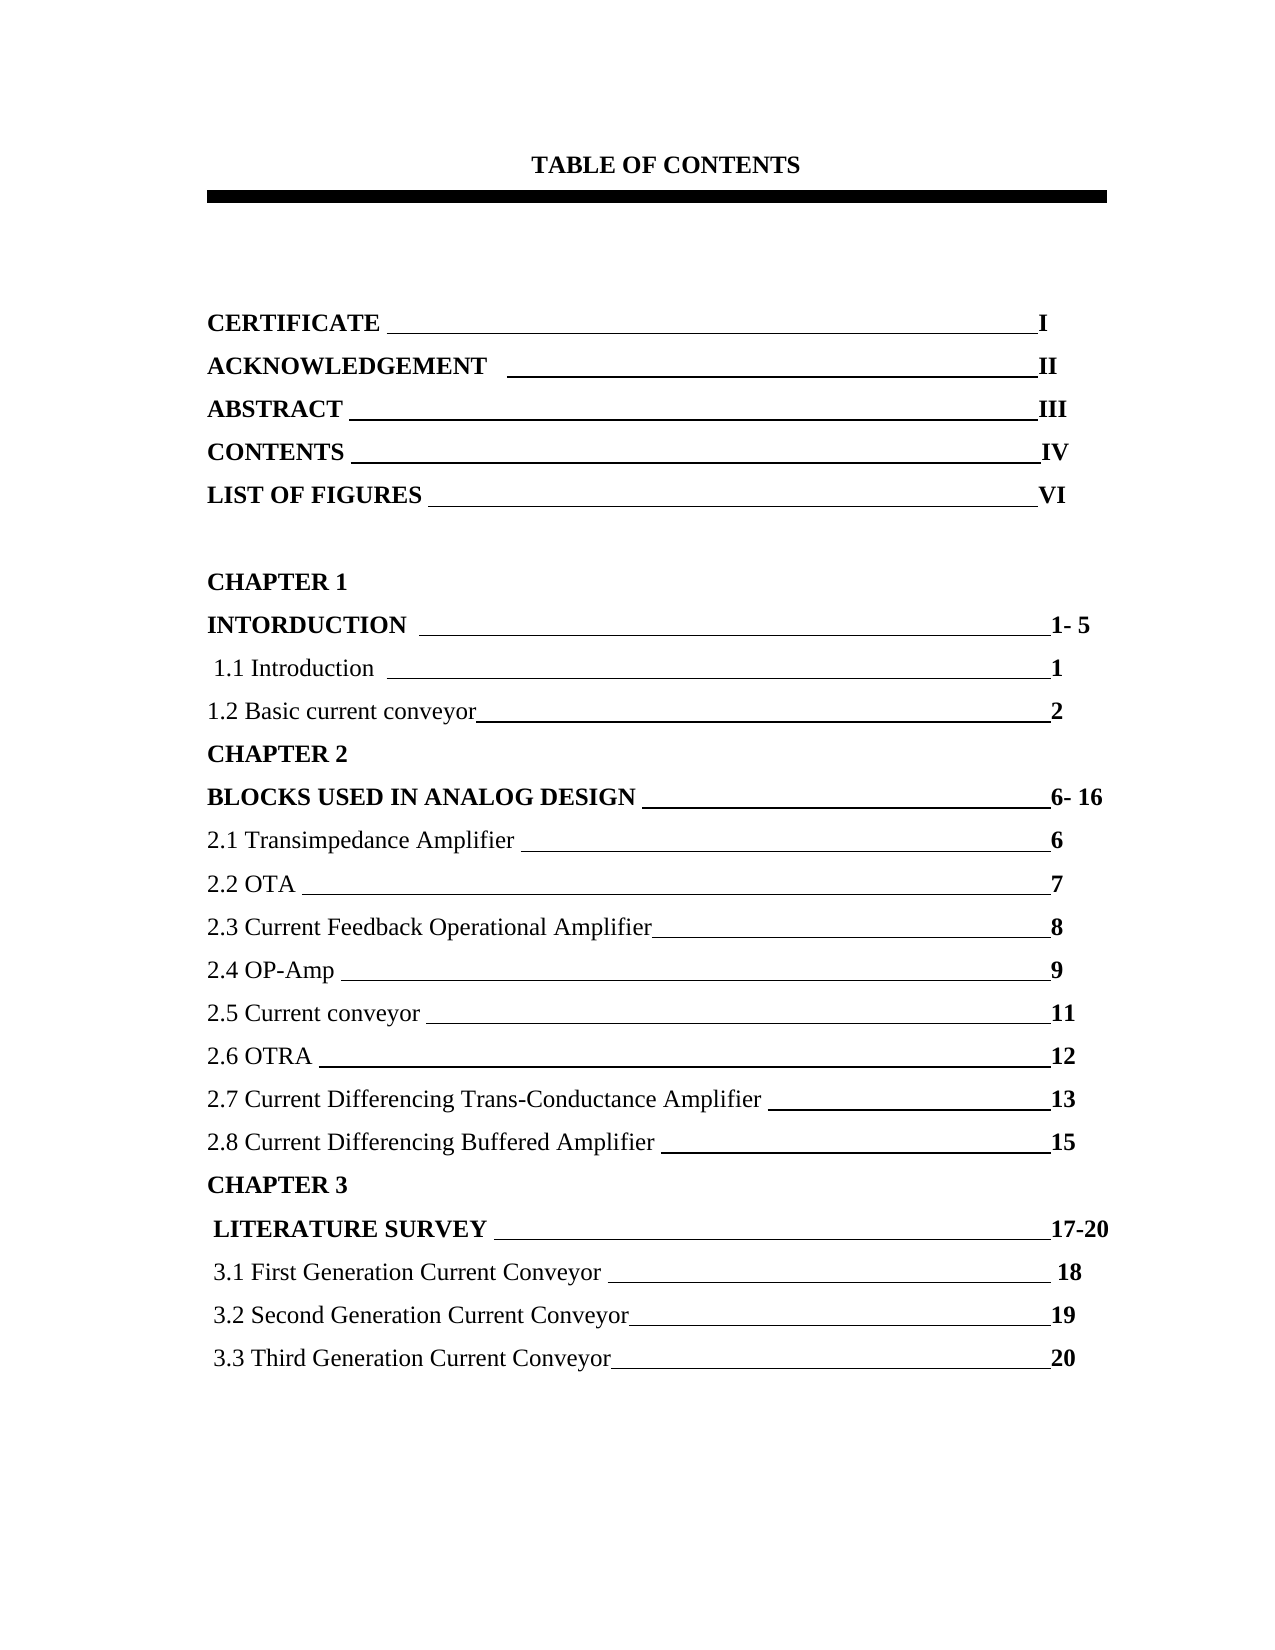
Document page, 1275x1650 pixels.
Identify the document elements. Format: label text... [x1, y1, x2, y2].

text 3.2 Second Generation Current Conveyor 19 [207, 1300, 1107, 1329]
text 2.3 Current Feedback Operational Amplifier 8 [207, 912, 1126, 941]
text 3.3 Third Generation Current Conveyor 20 [207, 1343, 1107, 1372]
text 2.1 Transimpedance Amplifier 6 [207, 826, 1126, 854]
text CHAPTER 2 [207, 739, 1107, 768]
text BLOCKS USED IN ANALOG DESIGN 6- 16 [207, 782, 1126, 811]
text CHAPTER 3 [207, 1171, 1107, 1199]
text 1.1 Introduction 1 [207, 653, 1126, 682]
text CERTIFICATE I [207, 308, 1125, 337]
text LITERATURE SURVEY 17-20 [207, 1214, 1144, 1242]
text ACKNOWLEDGEMENT II [207, 351, 1162, 380]
text 1.2 Basic current conveyor 2 [207, 696, 1126, 725]
text INTORDUCTION 1- 5 [207, 610, 1126, 639]
text 2.7 Current Differencing Trans-Conductance Amplifier 13 [207, 1084, 1126, 1113]
text CHAPTER 1 [207, 567, 1107, 596]
text TABLE OF CONTENTS [207, 150, 1125, 179]
text 2.8 Current Differencing Buffered Amplifier 15 [207, 1127, 1126, 1156]
text ABSTRACT III [207, 394, 1141, 423]
text 2.2 OTA 7 [207, 869, 1126, 897]
text 3.1 First Generation Current Conveyor 18 [207, 1257, 1107, 1286]
text 2.6 OTRA 12 [207, 1041, 1126, 1070]
text CONTENTS IV [207, 437, 1125, 466]
text LIST OF FIGURES VI [207, 481, 1172, 509]
text 2.4 OP-Amp 9 2.5 Current conveyor 11 [207, 955, 1126, 1027]
